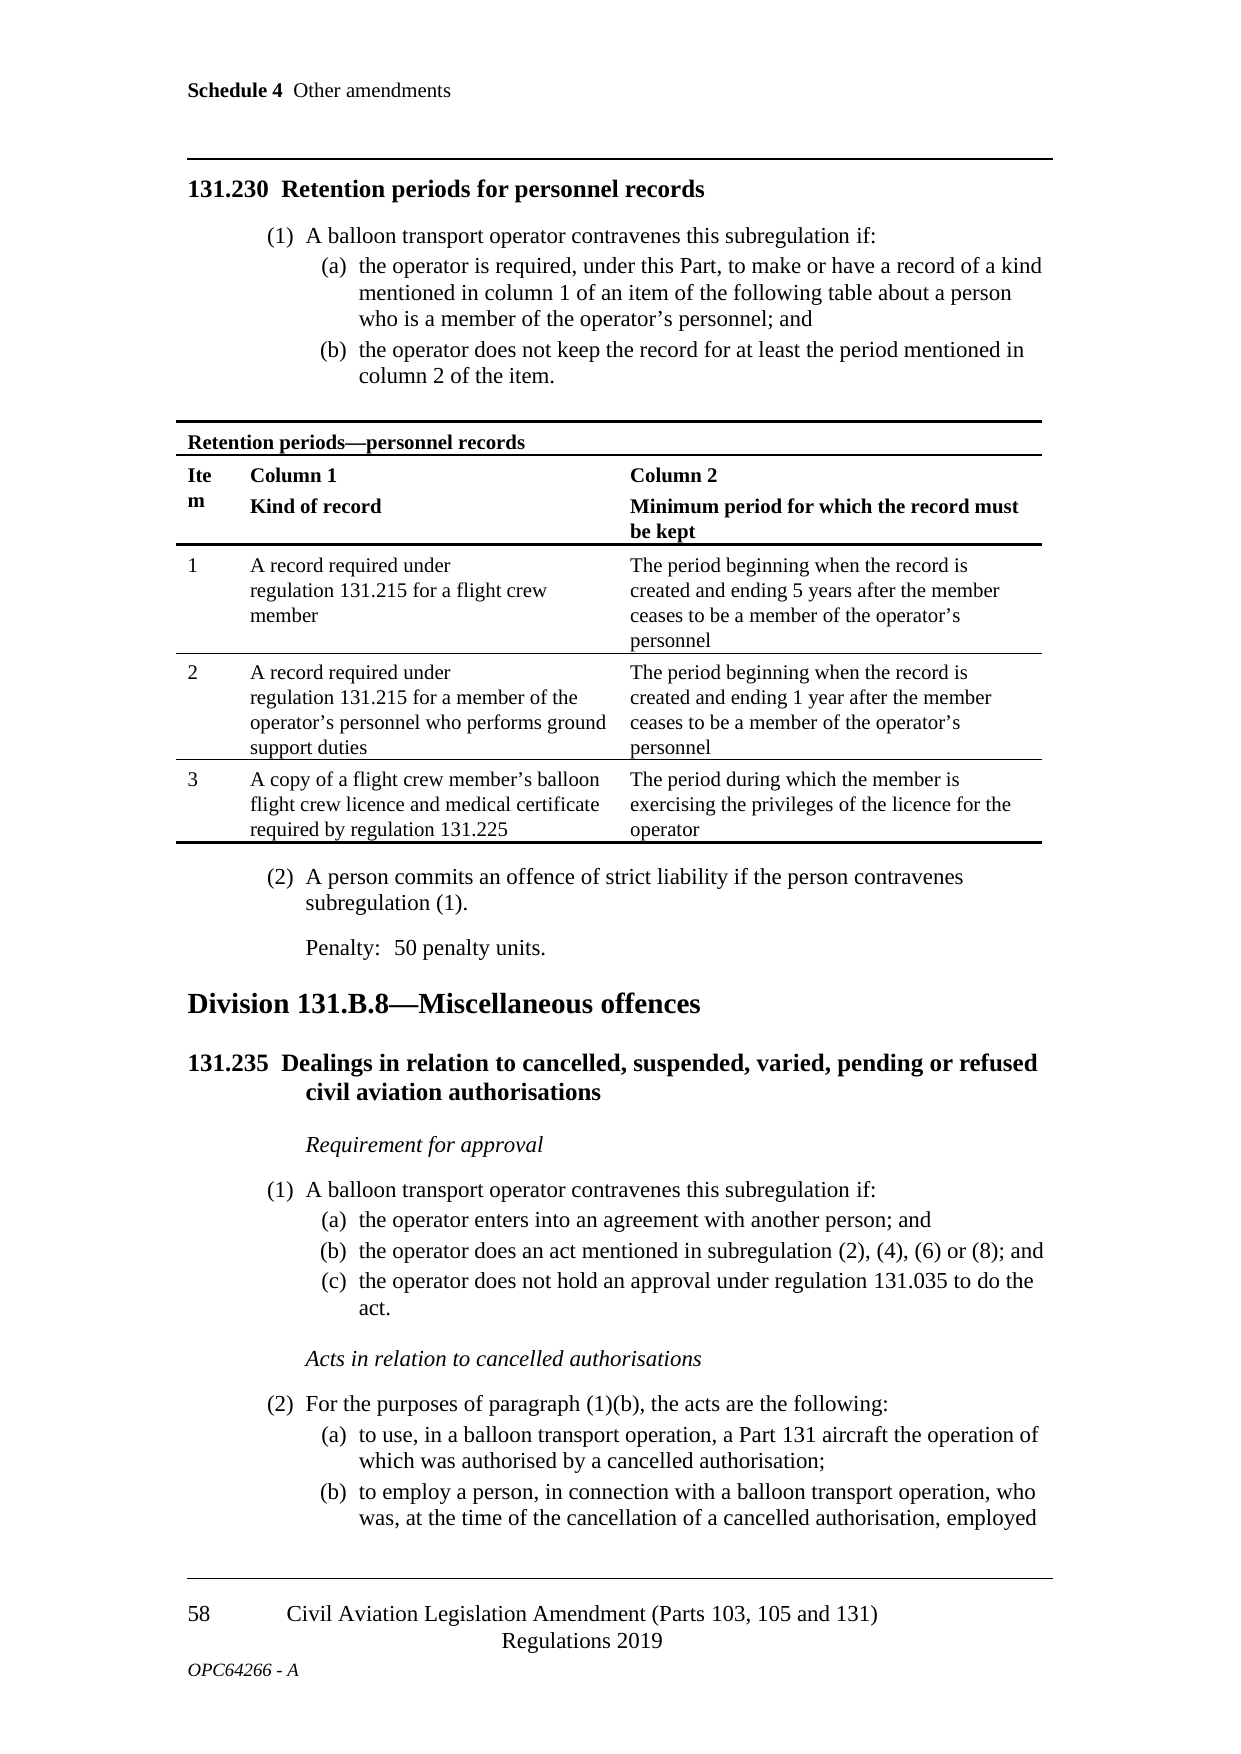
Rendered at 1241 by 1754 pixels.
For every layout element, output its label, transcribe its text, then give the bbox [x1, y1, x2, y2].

table_cell A record required under regulation 131.215 for a member of the operator’s personnel who performs ground support duties [239, 654, 619, 759]
text (2) A person commits an offence of strict liability if the person contravenes subregulation (1). [187, 863, 1053, 916]
text (a) the operator is required, under this Part, to make or have a record of a kind mentioned in column 1 of an item of the following table about a person who is a member of the operator’s personnel; and [187, 252, 1053, 332]
text 131.235 Dealings in relation to cancelled, suspended, varied, pending or refused civil aviation authorisations [187, 1048, 1053, 1106]
table_cell 1 [176, 546, 238, 652]
text (a) to use, in a balloon transport operation, a Part 131 aircraft the operation of which was authorised by a cancelled authorisation; [187, 1421, 1053, 1474]
text (c) the operator does not hold an approval under regulation 131.035 to do the act. [187, 1268, 1053, 1320]
table_cell The period beginning when the record is created and ending 1 year after the member ceases to be a member of the operator’s personnel [619, 654, 1042, 759]
table_cell Column 2 Minimum period for which the record must be kept [619, 456, 1042, 543]
text (b) the operator does an act mentioned in subregulation (2), (4), (6) or (8); and [187, 1237, 1053, 1263]
text Penalty: 50 penalty units. [305, 934, 1053, 961]
table_cell The period beginning when the record is created and ending 5 years after the member ceases to be a member of the operator’s personnel [619, 546, 1042, 652]
text (2) For the purposes of paragraph (1)(b), the acts are the following: [187, 1390, 1053, 1417]
table_cell Column 1 Kind of record [239, 456, 619, 543]
text Requirement for approval [305, 1131, 1053, 1157]
table_cell A copy of a flight crew member’s balloon flight crew licence and medical certificate required by regulation 131.225 [239, 760, 619, 841]
table_cell The period during which the member is exercising the privileges of the licence for the operator [619, 760, 1042, 841]
text Acts in relation to cancelled authorisations [305, 1345, 1053, 1372]
table_cell 3 [176, 760, 238, 841]
table_cell A record required under regulation 131.215 for a flight crew member [239, 546, 619, 652]
text (1) A balloon transport operator contravenes this subregulation if: [187, 222, 1053, 248]
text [187, 1478, 1053, 1531]
text (a) the operator enters into an agreement with another person; and [187, 1207, 1053, 1233]
table_cell Item [176, 456, 238, 543]
table_header Retention periods—personnel records [176, 423, 1042, 454]
table_cell 2 [176, 654, 238, 759]
text Division 131.B.8—Miscellaneous offences [187, 986, 1053, 1019]
text 131.230 Retention periods for personnel records [187, 174, 1053, 203]
text (b) the operator does not keep the record for at least the period mentioned in column 2 of the item. [187, 336, 1053, 388]
text (1) A balloon transport operator contravenes this subregulation if: [187, 1176, 1053, 1202]
